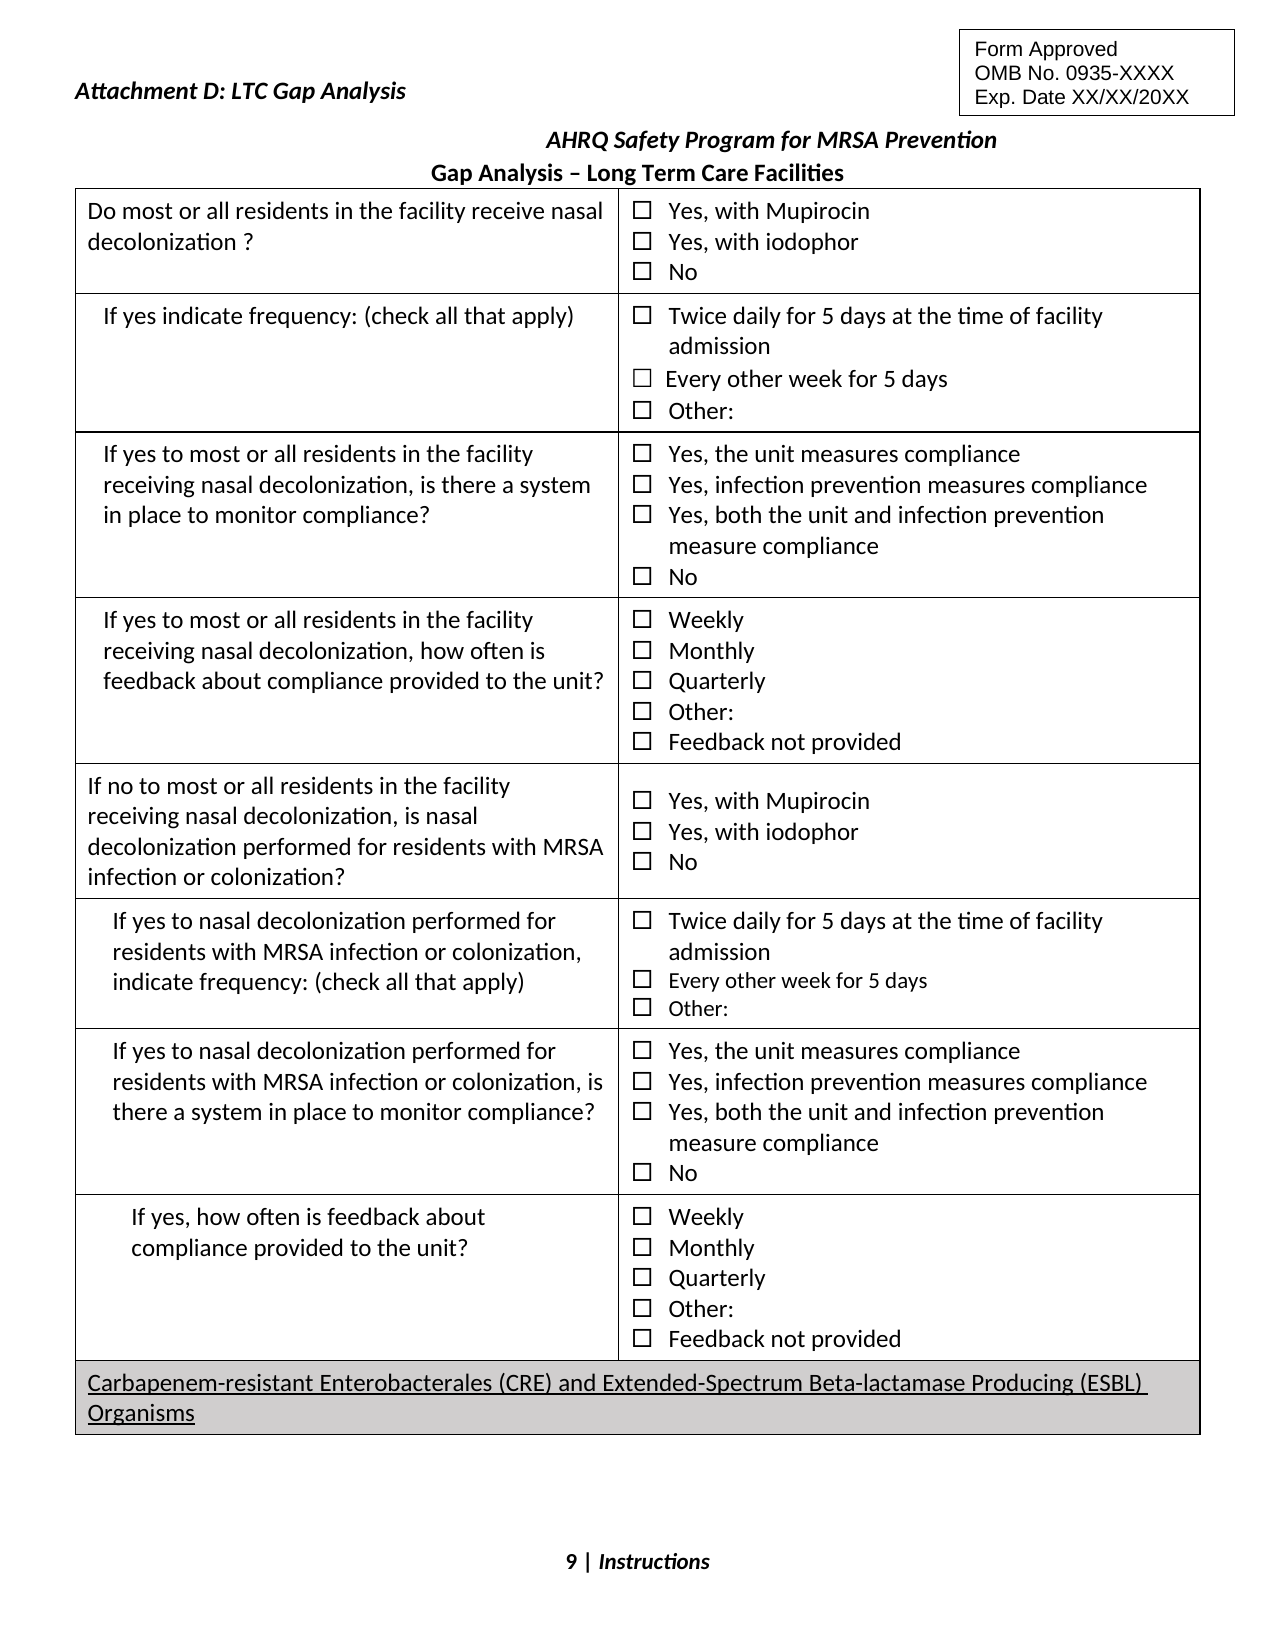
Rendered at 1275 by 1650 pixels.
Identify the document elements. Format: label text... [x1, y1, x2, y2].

table_cell Twice daily for 5 days at the time of facility admission Every other week for 5 days Other: [619, 899, 1199, 1028]
table_cell Yes, the unit measures compliance Yes, infection prevention measures compliance Yes, both the unit and infection prevention measure compliance No [619, 1029, 1199, 1194]
table_cell Weekly Monthly Quarterly Other: Feedback not provided [619, 598, 1199, 763]
table_cell If yes to nasal decolonization performed for residents with MRSA infection or colonization, indicate frequency: (check all that apply) [76, 899, 618, 1028]
table_cell If no to most or all residents in the facility receiving nasal decolonization, is nasal decolonization performed for residents with MRSA infection or colonization? [76, 764, 618, 898]
table_cell If yes indicate frequency: (check all that apply) [76, 294, 618, 431]
table_cell Yes, with Mupirocin Yes, with iodophor No [619, 189, 1199, 293]
table_cell If yes, how often is feedback about compliance provided to the unit? [76, 1195, 618, 1360]
table_cell If yes to nasal decolonization performed for residents with MRSA infection or colonization, is there a system in place to monitor compliance? [76, 1029, 618, 1194]
table_cell If yes to most or all residents in the facility receiving nasal decolonization, how often is feedback about compliance provided to the unit? [76, 598, 618, 763]
table_cell Yes, the unit measures compliance Yes, infection prevention measures compliance Yes, both the unit and infection prevention measure compliance No [619, 433, 1199, 597]
table_cell Twice daily for 5 days at the time of facility admission Every other week for 5 days Other: [619, 294, 1199, 431]
table_cell Weekly Monthly Quarterly Other: Feedback not provided [619, 1195, 1199, 1360]
table_cell Carbapenem-resistant Enterobacterales (CRE) and Extended-Spectrum Beta-lactamase Producing (ESBL) Organisms [76, 1361, 1199, 1434]
table_cell If yes to most or all residents in the facility receiving nasal decolonization, is there a system in place to monitor compliance? [76, 433, 618, 597]
table_cell Yes, with Mupirocin Yes, with iodophor No [619, 764, 1199, 898]
table_cell Do most or all residents in the facility receive nasal decolonization ? [76, 189, 618, 293]
